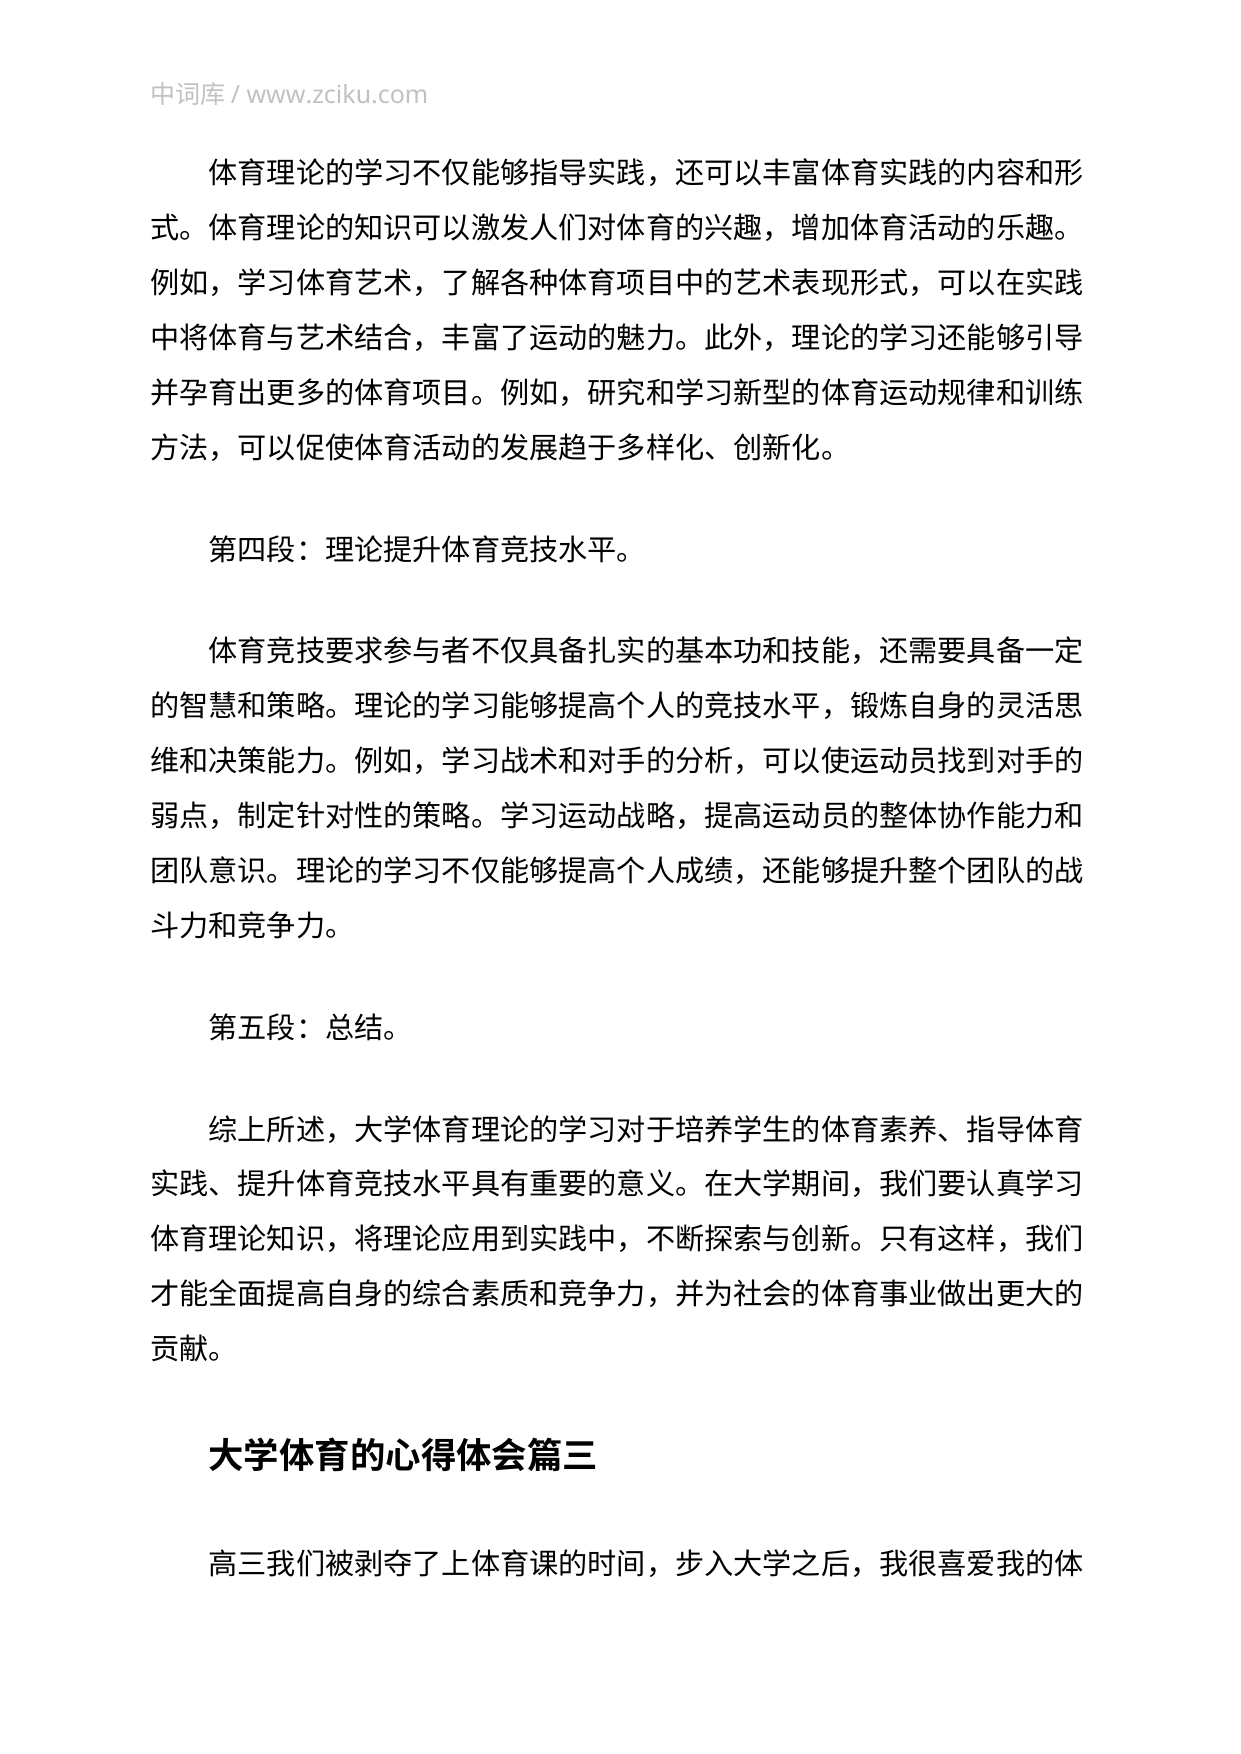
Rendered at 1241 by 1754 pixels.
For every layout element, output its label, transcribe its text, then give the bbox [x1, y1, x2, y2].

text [150, 1541, 1090, 1583]
text 第四段：理论提升体育竞技水平。 [150, 526, 1090, 568]
text 第五段：总结。 [150, 1004, 1090, 1047]
text 大学体育的心得体会篇三 [150, 1427, 1090, 1479]
text 综上所述，大学体育理论的学习对于培养学生的体育素养、指导体育实践、提升体育竞技水平具有重要的意义。在大学期间，我们要认真学习体育理论知识，将理论应用到实践中，不断探索与创新。只有这样，我们才能全面提高自身的综合素质和竞争力，并为社会的体育事业做出更大的贡献。 [150, 1106, 1090, 1368]
text 体育理论的学习不仅能够指导实践，还可以丰富体育实践的内容和形式。体育理论的知识可以激发人们对体育的兴趣，增加体育活动的乐趣。例如，学习体育艺术，了解各种体育项目中的艺术表现形式，可以在实践中将体育与艺术结合，丰富了运动的魅力。此外，理论的学习还能够引导并孕育出更多的体育项目。例如，研究和学习新型的体育运动规律和训练方法，可以促使体育活动的发展趋于多样化、创新化。 [150, 150, 1090, 467]
text 体育竞技要求参与者不仅具备扎实的基本功和技能，还需要具备一定的智慧和策略。理论的学习能够提高个人的竞技水平，锻炼自身的灵活思维和决策能力。例如，学习战术和对手的分析，可以使运动员找到对手的弱点，制定针对性的策略。学习运动战略，提高运动员的整体协作能力和团队意识。理论的学习不仅能够提高个人成绩，还能够提升整个团队的战斗力和竞争力。 [150, 628, 1090, 945]
